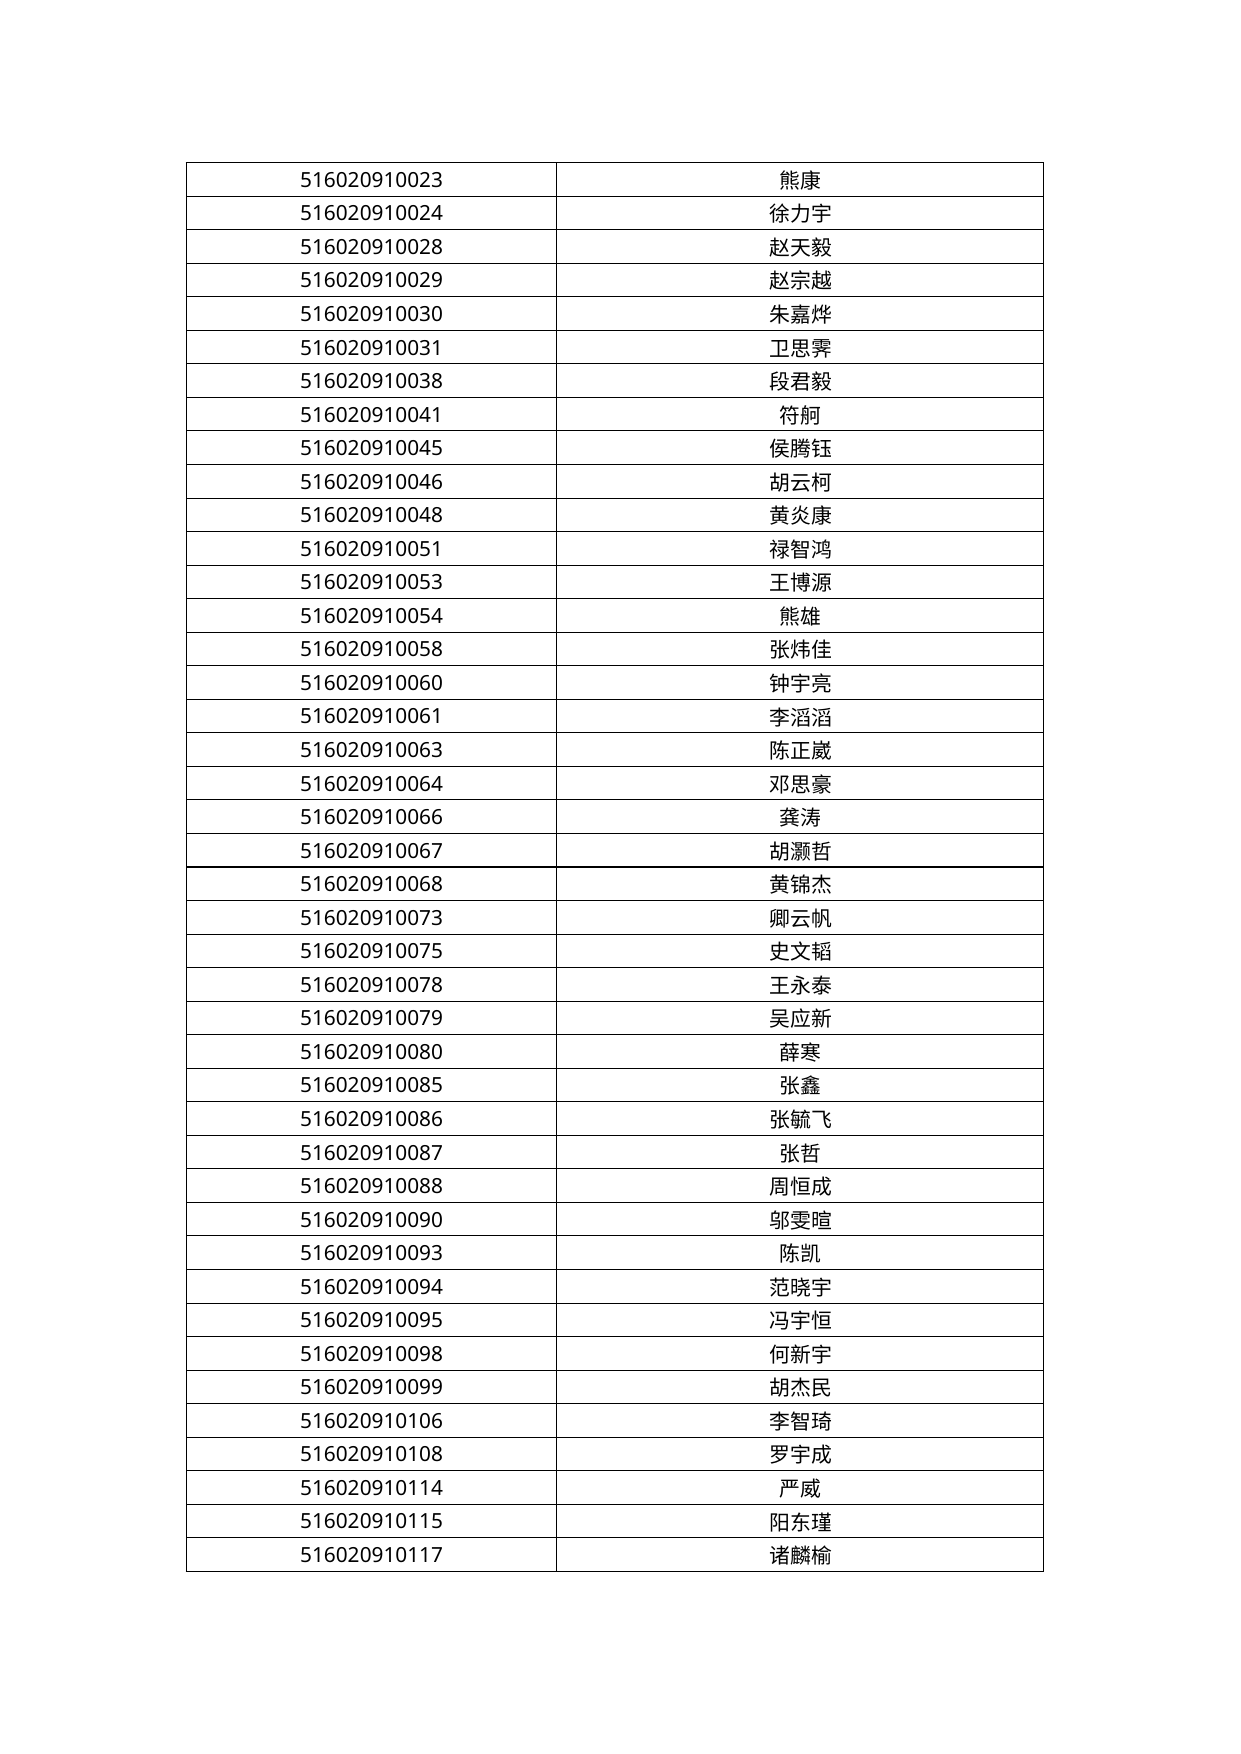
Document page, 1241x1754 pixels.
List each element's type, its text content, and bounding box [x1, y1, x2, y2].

table_cell 黄炎康 [557, 499, 1043, 531]
table_cell 516020910079 [187, 1002, 556, 1034]
table_cell 516020910078 [187, 968, 556, 1001]
table_cell 侯腾钰 [557, 431, 1043, 464]
table_cell 516020910099 [187, 1371, 556, 1403]
table_cell 516020910087 [187, 1136, 556, 1168]
table_cell 516020910115 [187, 1505, 556, 1537]
table_cell 薛寒 [557, 1035, 1043, 1068]
table_cell 516020910048 [187, 499, 556, 531]
table_cell 516020910031 [187, 331, 556, 363]
table_cell 胡灏哲 [557, 834, 1043, 866]
table_cell 516020910023 [187, 163, 556, 196]
table_cell 陈正崴 [557, 733, 1043, 766]
table_cell 张哲 [557, 1136, 1043, 1168]
table_cell 516020910066 [187, 800, 556, 833]
table_cell 张鑫 [557, 1069, 1043, 1101]
table_cell 赵宗越 [557, 264, 1043, 296]
table_cell 516020910045 [187, 431, 556, 464]
table_cell 516020910051 [187, 532, 556, 564]
table_cell 516020910046 [187, 465, 556, 497]
table_cell 邓思豪 [557, 767, 1043, 799]
table_cell 王博源 [557, 566, 1043, 598]
table_cell 516020910064 [187, 767, 556, 799]
table_cell 龚涛 [557, 800, 1043, 833]
table_cell 516020910024 [187, 197, 556, 229]
table_cell 516020910085 [187, 1069, 556, 1101]
table_cell 516020910094 [187, 1270, 556, 1302]
table_cell 516020910106 [187, 1404, 556, 1437]
table_cell 冯宇恒 [557, 1304, 1043, 1336]
table_cell 516020910067 [187, 834, 556, 866]
table_cell 516020910030 [187, 297, 556, 330]
table_cell 史文韬 [557, 935, 1043, 967]
table_cell 516020910063 [187, 733, 556, 766]
table_cell 王永泰 [557, 968, 1043, 1001]
table_cell 516020910080 [187, 1035, 556, 1068]
table_cell 516020910075 [187, 935, 556, 967]
table_cell 516020910041 [187, 398, 556, 430]
table_cell 张炜佳 [557, 633, 1043, 665]
table_cell 严威 [557, 1471, 1043, 1504]
table_cell 516020910028 [187, 230, 556, 263]
table_cell 朱嘉烨 [557, 297, 1043, 330]
table_cell 516020910095 [187, 1304, 556, 1336]
table_cell 胡杰民 [557, 1371, 1043, 1403]
table_cell 胡云柯 [557, 465, 1043, 497]
table_cell 516020910088 [187, 1169, 556, 1202]
table_cell 段君毅 [557, 364, 1043, 397]
table_cell 李智琦 [557, 1404, 1043, 1437]
table_cell 钟宇亮 [557, 666, 1043, 699]
table_cell 516020910114 [187, 1471, 556, 1504]
table_cell 516020910053 [187, 566, 556, 598]
table_cell 516020910117 [187, 1538, 556, 1571]
table_cell 516020910108 [187, 1438, 556, 1470]
table_cell 卿云帆 [557, 901, 1043, 933]
table_cell 阳东瑾 [557, 1505, 1043, 1537]
table_cell 陈凯 [557, 1236, 1043, 1269]
table_cell 卫思霁 [557, 331, 1043, 363]
table_cell 516020910060 [187, 666, 556, 699]
table_cell 516020910058 [187, 633, 556, 665]
table_cell 禄智鸿 [557, 532, 1043, 564]
table_cell 张毓飞 [557, 1102, 1043, 1135]
table_cell 何新宇 [557, 1337, 1043, 1369]
table_cell 熊康 [557, 163, 1043, 196]
table_cell 516020910098 [187, 1337, 556, 1369]
table_cell 诸麟榆 [557, 1538, 1043, 1571]
table_cell 516020910038 [187, 364, 556, 397]
table_cell 516020910086 [187, 1102, 556, 1135]
table_cell 徐力宇 [557, 197, 1043, 229]
table_cell 熊雄 [557, 599, 1043, 632]
table_cell 赵天毅 [557, 230, 1043, 263]
table_cell 516020910068 [187, 868, 556, 900]
table_cell 吴应新 [557, 1002, 1043, 1034]
table_cell 黄锦杰 [557, 868, 1043, 900]
table_cell 范晓宇 [557, 1270, 1043, 1302]
table_cell 符舸 [557, 398, 1043, 430]
table_cell 516020910090 [187, 1203, 556, 1235]
table_cell 516020910093 [187, 1236, 556, 1269]
table_cell 罗宇成 [557, 1438, 1043, 1470]
table_cell 516020910029 [187, 264, 556, 296]
table_cell 邬雯暄 [557, 1203, 1043, 1235]
table_cell 李滔滔 [557, 700, 1043, 732]
table_cell 516020910054 [187, 599, 556, 632]
table_cell 516020910061 [187, 700, 556, 732]
table_cell 516020910073 [187, 901, 556, 933]
table_cell 周恒成 [557, 1169, 1043, 1202]
